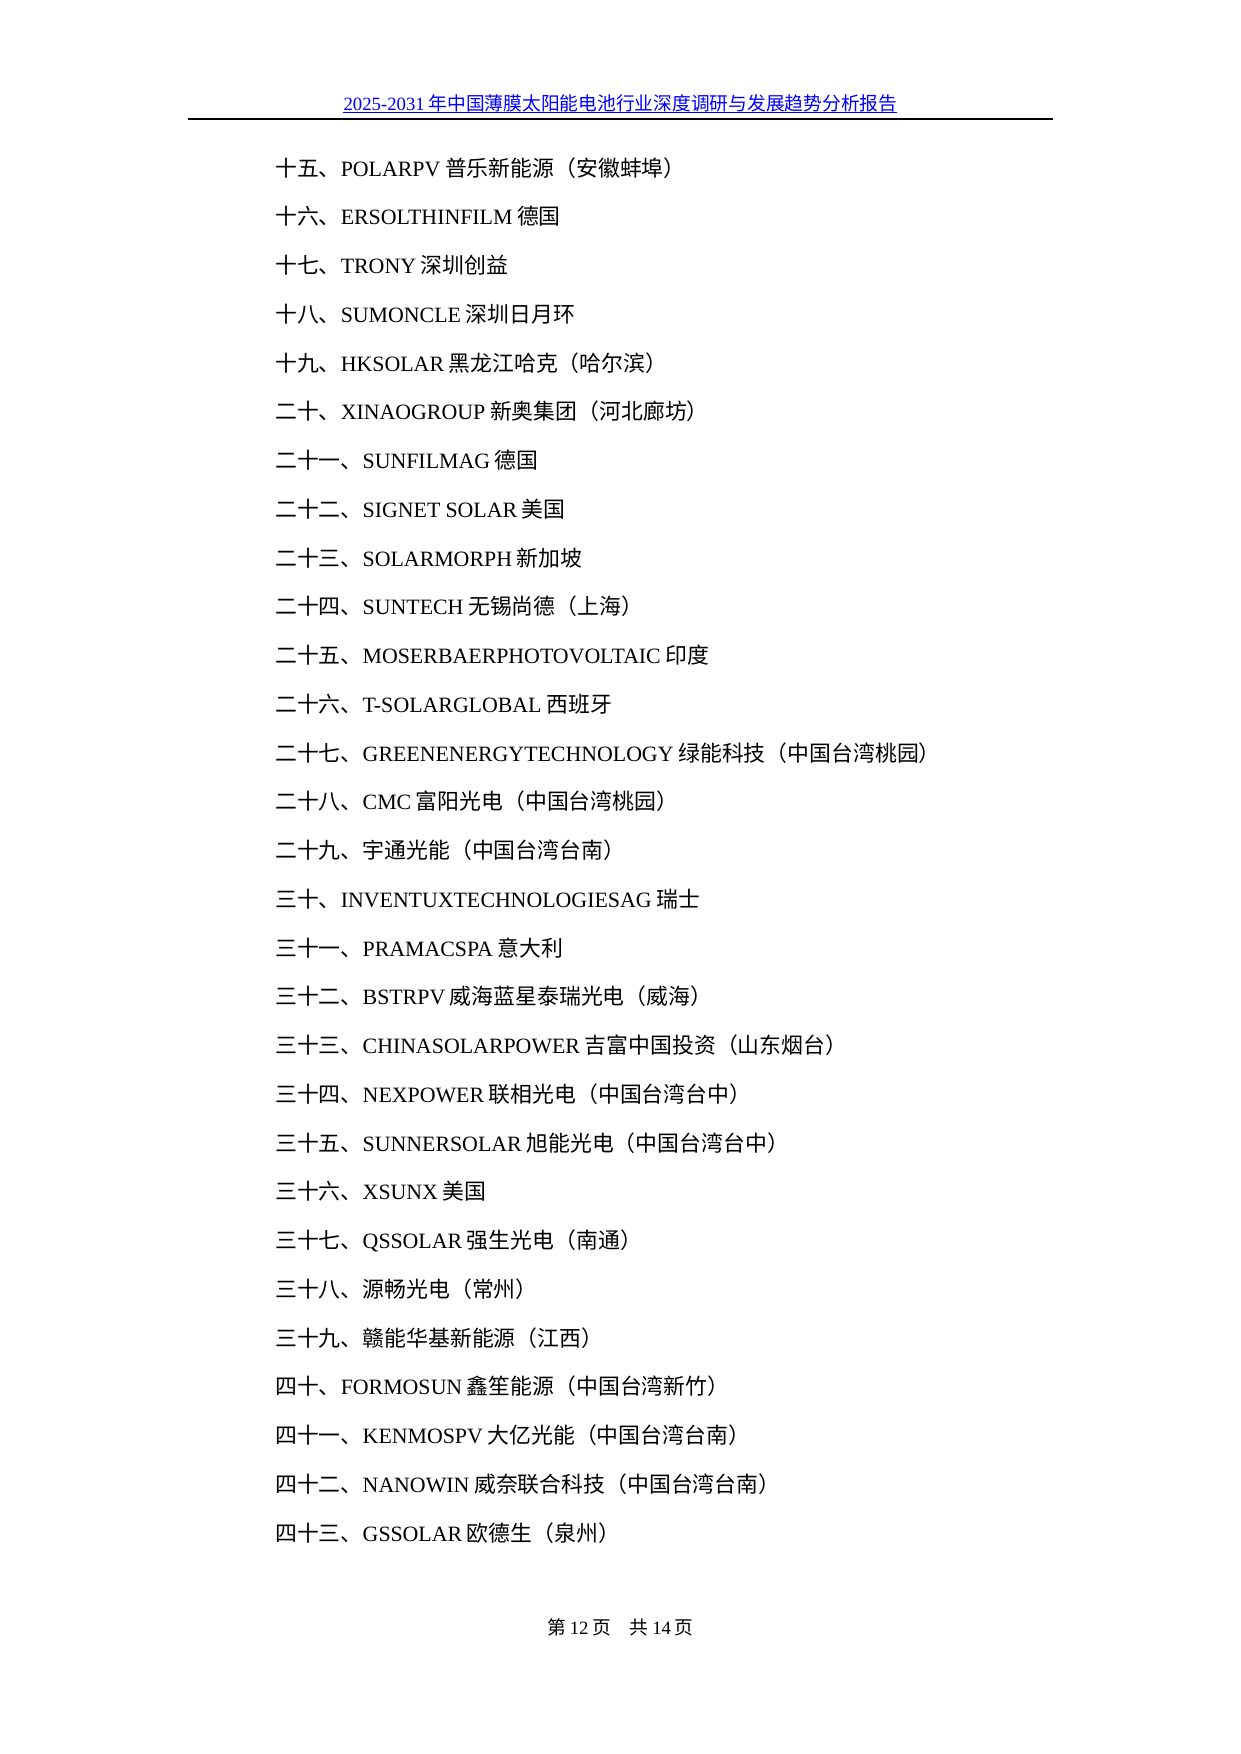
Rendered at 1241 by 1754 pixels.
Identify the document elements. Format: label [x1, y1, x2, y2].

text [187, 150, 1053, 1548]
